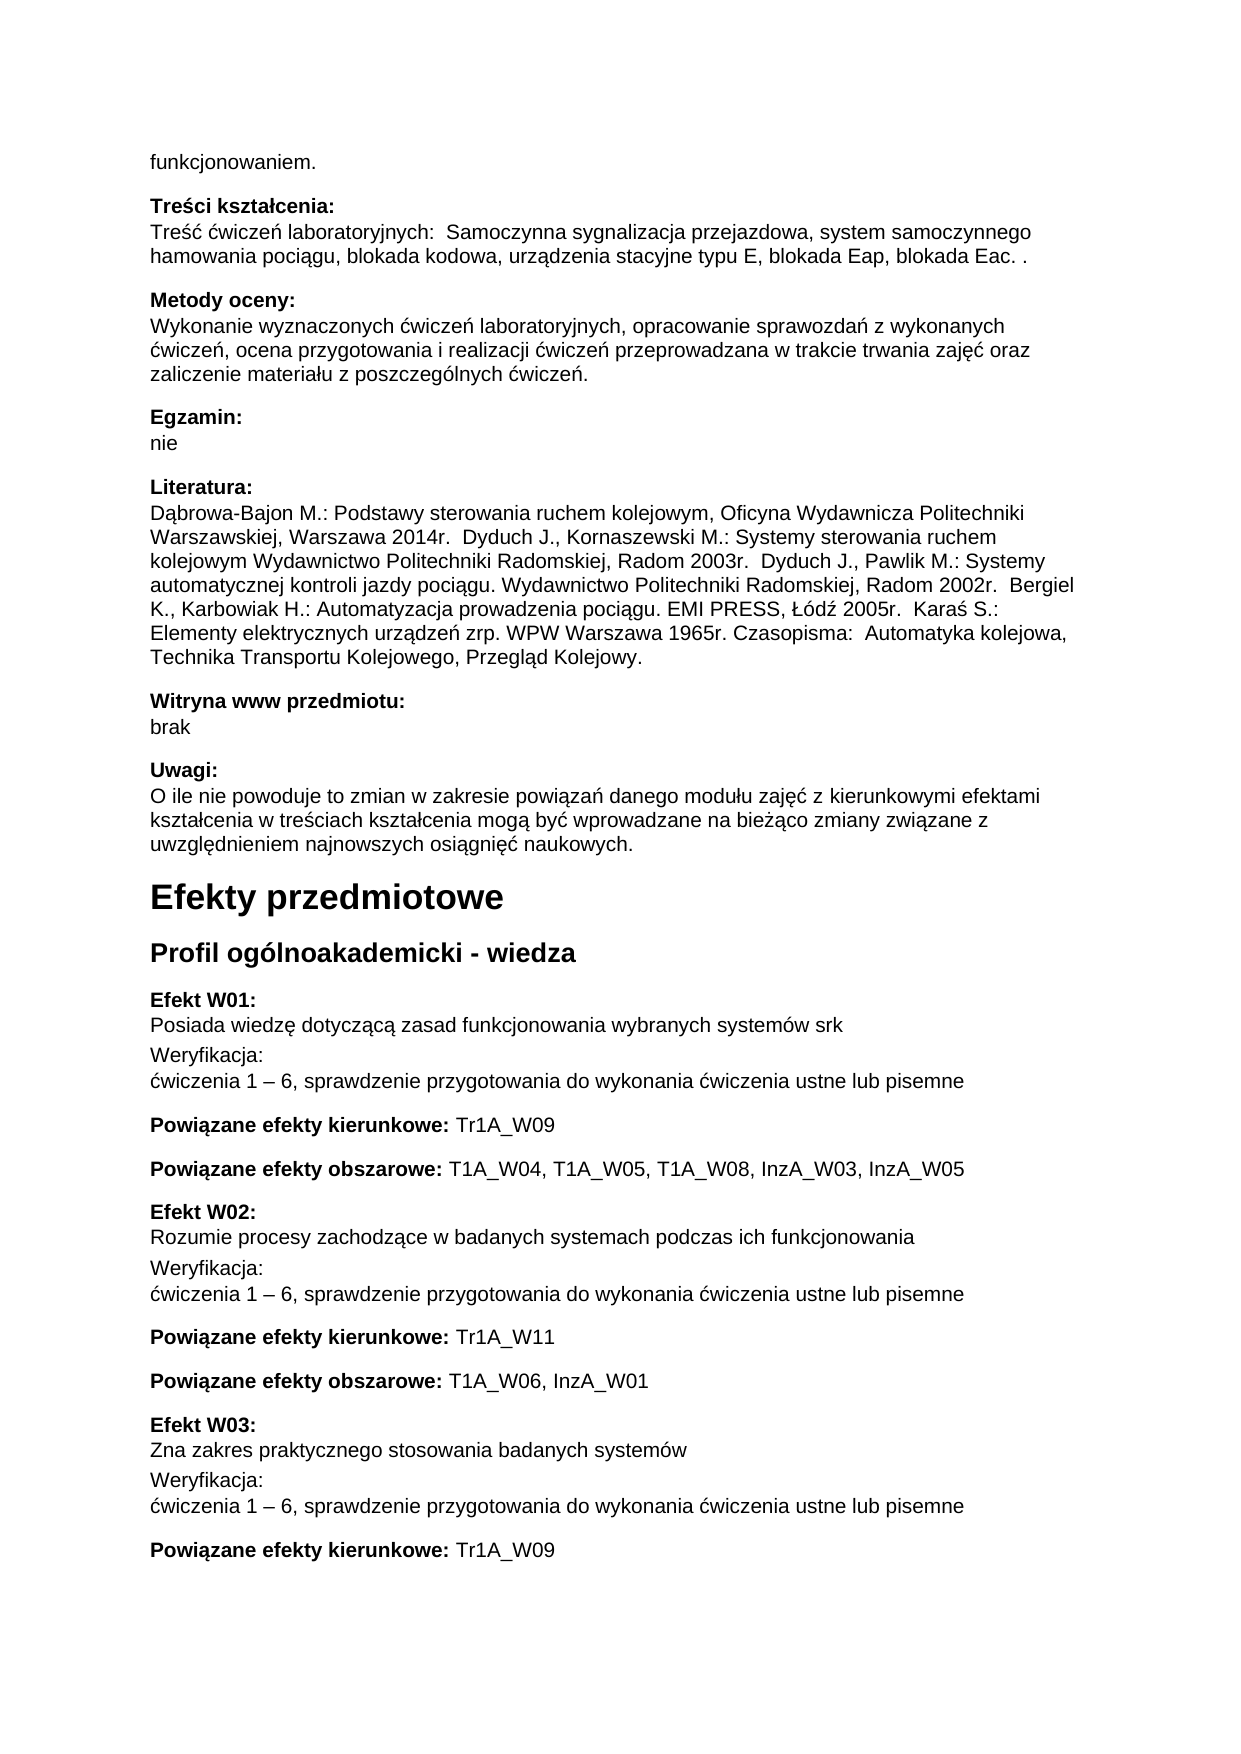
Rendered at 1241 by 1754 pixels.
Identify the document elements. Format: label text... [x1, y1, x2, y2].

text Uwagi: [150, 758, 1090, 782]
text Efekt W03: [150, 1413, 1090, 1437]
subtitle Profil ogólnoakademicki - wiedza [150, 937, 1090, 968]
text Powiązane efekty obszarowe: T1A_W06, InzA_W01 [150, 1369, 1090, 1393]
text Wykonanie wyznaczonych ćwiczeń laboratoryjnych, opracowanie sprawozdań z wykonanych ćwiczeń, ocena przygotowania i realizacji ćwiczeń przeprowadzana w trakcie trwania zajęć oraz zaliczenie materiału z poszczególnych ćwiczeń. [150, 313, 1090, 385]
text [150, 150, 1090, 174]
text Powiązane efekty kierunkowe: Tr1A_W09 [150, 1113, 1090, 1137]
text Weryfikacja: [150, 1043, 1090, 1067]
text Treści kształcenia: [150, 194, 1090, 218]
text O ile nie powoduje to zmian w zakresie powiązań danego modułu zajęć z kierunkowymi efektami kształcenia w treściach kształcenia mogą być wprowadzane na bieżąco zmiany związane z uwzględnieniem najnowszych osiągnięć naukowych. [150, 784, 1090, 856]
text Rozumie procesy zachodzące w badanych systemach podczas ich funkcjonowania [150, 1225, 1090, 1249]
text nie [150, 431, 1090, 455]
text Literatura: [150, 475, 1090, 499]
text Dąbrowa-Bajon M.: Podstawy sterowania ruchem kolejowym, Oficyna Wydawnicza Politechniki Warszawskiej, Warszawa 2014r. Dyduch J., Kornaszewski M.: Systemy sterowania ruchem kolejowym Wydawnictwo Politechniki Radomskiej, Radom 2003r. Dyduch J., Pawlik M.: Systemy automatycznej kontroli jazdy pociągu. Wydawnictwo Politechniki Radomskiej, Radom 2002r. Bergiel K., Karbowiak H.: Automatyzacja prowadzenia pociągu. EMI PRESS, Łódź 2005r. Karaś S.: Elementy elektrycznych urządzeń zrp. WPW Warszawa 1965r. Czasopisma: Automatyka kolejowa, Technika Transportu Kolejowego, Przegląd Kolejowy. [150, 501, 1090, 669]
text Powiązane efekty kierunkowe: Tr1A_W11 [150, 1325, 1090, 1349]
text Weryfikacja: [150, 1255, 1090, 1279]
text ćwiczenia 1 – 6, sprawdzenie przygotowania do wykonania ćwiczenia ustne lub pisemne [150, 1494, 1090, 1518]
text Posiada wiedzę dotyczącą zasad funkcjonowania wybranych systemów srk [150, 1013, 1090, 1037]
text Efekt W02: [150, 1200, 1090, 1224]
text Treść ćwiczeń laboratoryjnych: Samoczynna sygnalizacja przejazdowa, system samoczynnego hamowania pociągu, blokada kodowa, urządzenia stacyjne typu E, blokada Eap, blokada Eac. . [150, 220, 1090, 268]
text Witryna www przedmiotu: [150, 688, 1090, 712]
text ćwiczenia 1 – 6, sprawdzenie przygotowania do wykonania ćwiczenia ustne lub pisemne [150, 1069, 1090, 1093]
text ćwiczenia 1 – 6, sprawdzenie przygotowania do wykonania ćwiczenia ustne lub pisemne [150, 1281, 1090, 1305]
text Metody oceny: [150, 287, 1090, 311]
text Zna zakres praktycznego stosowania badanych systemów [150, 1438, 1090, 1462]
text brak [150, 714, 1090, 738]
text Weryfikacja: [150, 1468, 1090, 1492]
subtitle Efekty przedmiotowe [150, 876, 1090, 917]
text Powiązane efekty obszarowe: T1A_W04, T1A_W05, T1A_W08, InzA_W03, InzA_W05 [150, 1156, 1090, 1180]
text Efekt W01: [150, 988, 1090, 1012]
text Egzamin: [150, 405, 1090, 429]
text Powiązane efekty kierunkowe: Tr1A_W09 [150, 1538, 1090, 1562]
